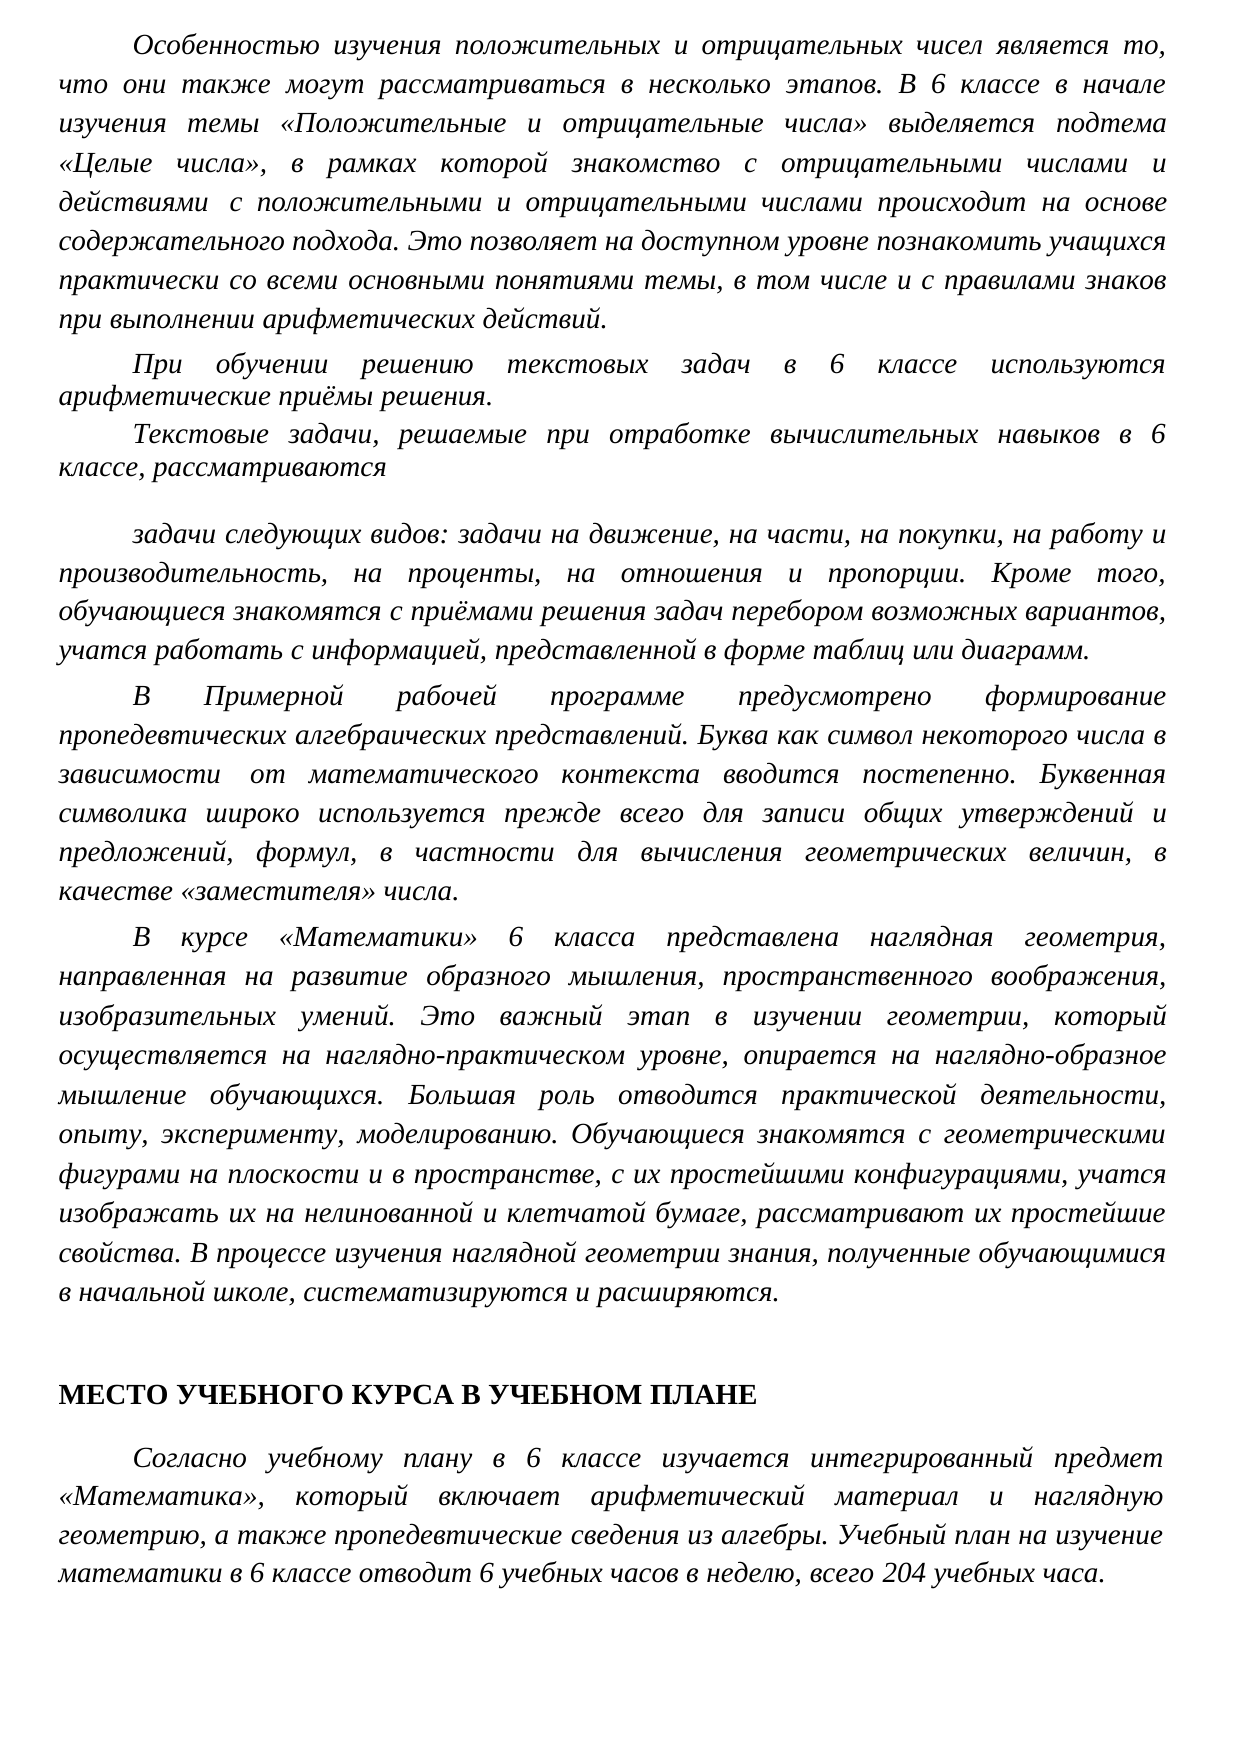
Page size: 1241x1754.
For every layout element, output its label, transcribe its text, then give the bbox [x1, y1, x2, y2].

text В Примерной рабочей программе предусмотрено формирование пропедевтических алгебраических представлений. Буква как символ некоторого числа в зависимости от математического контекста вводится постепенно. Буквенная символика широко используется прежде всего для записи общих утверждений и предложений, формул, в частности для вычисления геометрических величин, в качестве «заместителя» числа. [58, 678, 1167, 906]
text Текстовые задачи, решаемые при отработке вычислительных навыков в 6 классе, рассматриваются [58, 418, 1166, 482]
text Особенностью изучения положительных и отрицательных чисел является то, что они также могут рассматриваться в несколько этапов. В 6 классе в начале изучения темы «Положительные и отрицательные числа» выделяется подтема «Целые числа», в рамках которой знакомство с отрицательными числами и действиями с положительными и отрицательными числами происходит на основе содержательного подхода. Это позволяет на доступном уровне познакомить учащихся практически со всеми основными понятиями темы, в том числе и с правилами знаков при выполнении арифметических действий. [58, 27, 1167, 335]
text В курсе «Математики» 6 класса представлена наглядная геометрия, направленная на развитие образного мышления, пространственного воображения, изобразительных умений. Это важный этап в изучении геометрии, который осуществляется на наглядно-практическом уровне, опирается на наглядно-образное мышление обучающихся. Большая роль отводится практической деятельности, опыту, эксперименту, моделированию. Обучающиеся знакомятся с геометрическими фигурами на плоскости и в пространстве, с их простейшими конфигурациями, учатся изображать их на нелинованной и клетчатой бумаге, рассматривают их простейшие свойства. В процессе изучения наглядной геометрии знания, полученные обучающимися в начальной школе, систематизируются и расширяются. [58, 919, 1167, 1308]
text При обучении решению текстовых задач в 6 классе используются арифметические приёмы решения. [58, 348, 1166, 411]
subtitle МЕСТО УЧЕБНОГО КУРСА В УЧЕБНОМ ПЛАНЕ [58, 1377, 1184, 1411]
text задачи следующих видов: задачи на движение, на части, на покупки, на работу и производительность, на проценты, на отношения и пропорции. Кроме того, обучающиеся знакомятся с приёмами решения задач перебором возможных вариантов, учатся работать с информацией, представленной в форме таблиц или диаграмм. [58, 516, 1166, 666]
text Согласно учебному плану в 6 классе изучается интегрированный предмет «Математика», который включает арифметический материал и наглядную геометрию, а также пропедевтические сведения из алгебры. Учебный план на изучение математики в 6 классе отводит 6 учебных часов в неделю, всего 204 учебных часа. [58, 1440, 1164, 1589]
